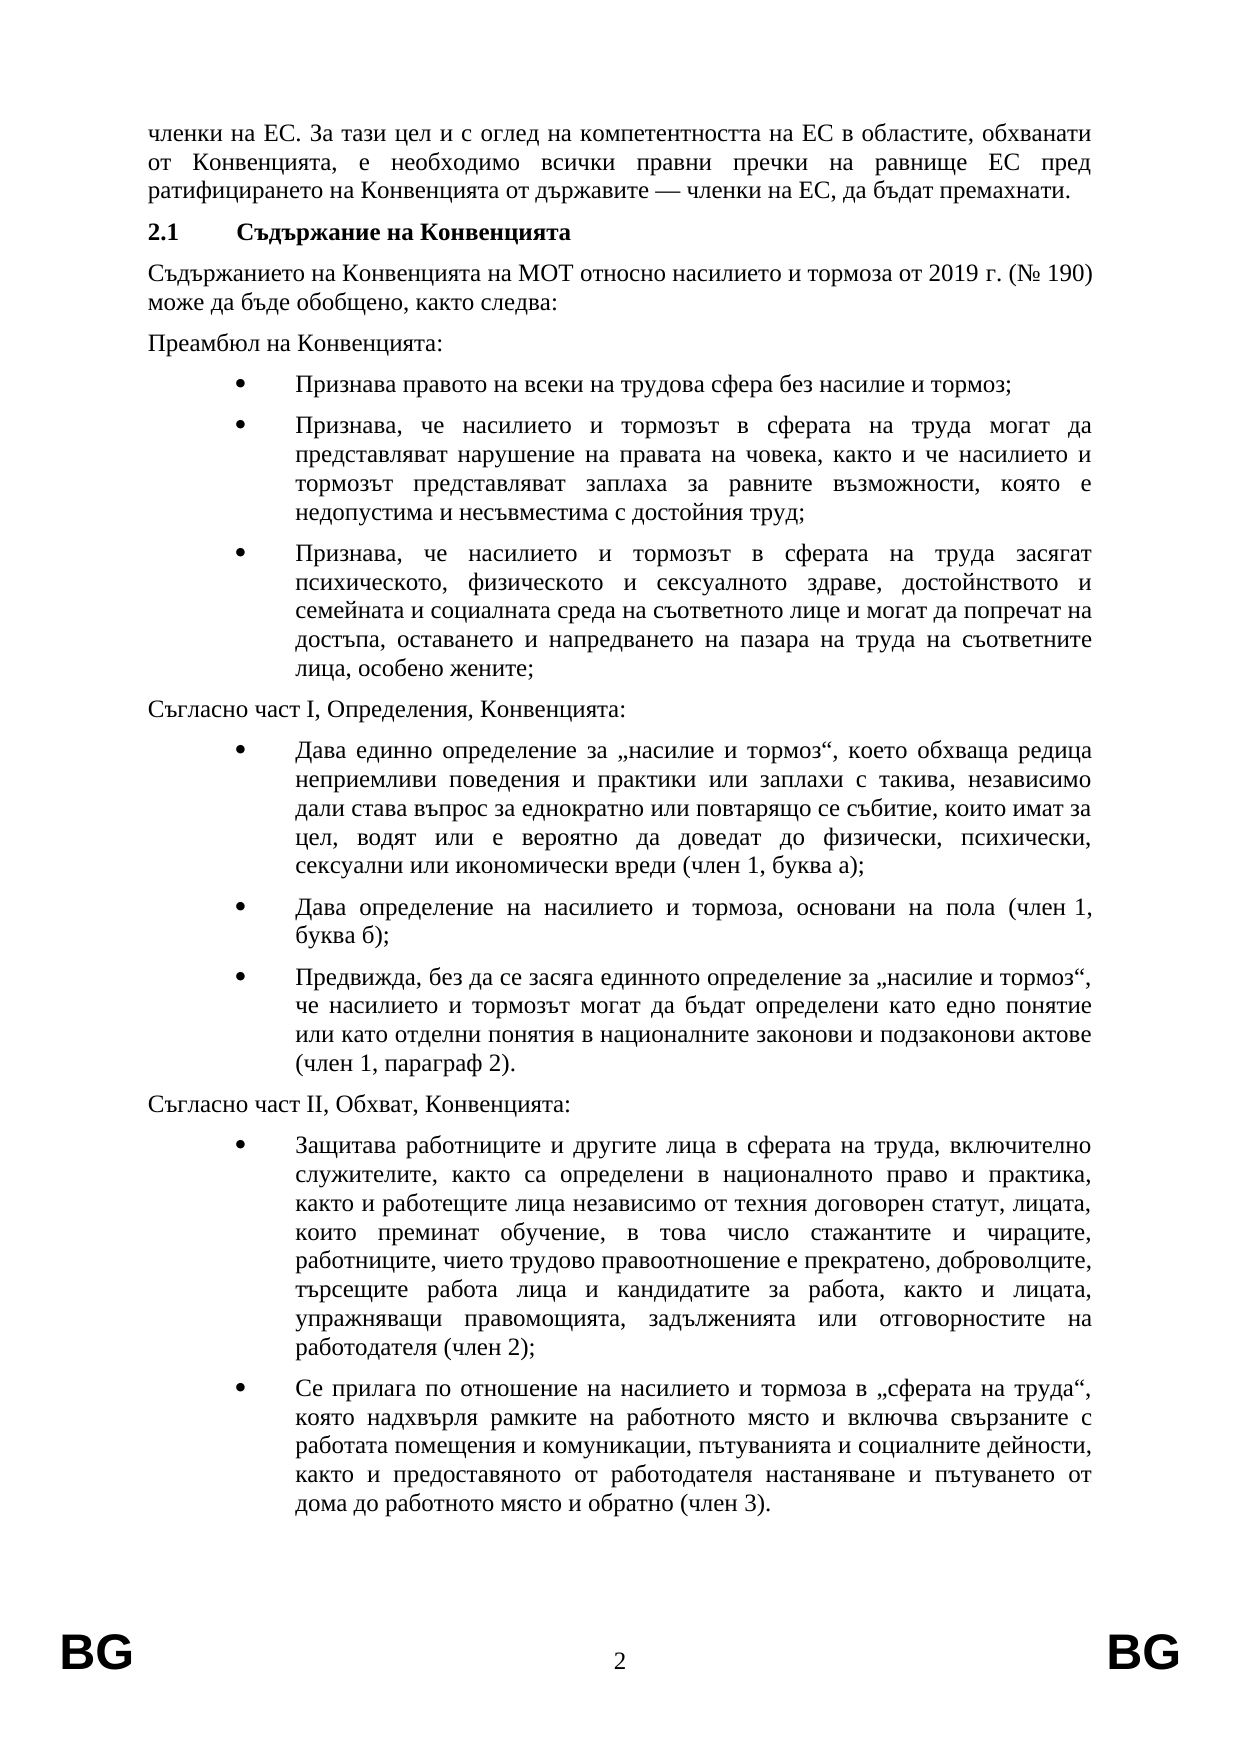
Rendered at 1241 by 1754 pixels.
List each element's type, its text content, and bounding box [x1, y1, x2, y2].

list Се прилага по отношение на насилието и тормоза в „сферата на труда“, която надхвърля рамките на работното място и включва свързаните с работата помещения и комуникации, пътуванията и социалните дейности, както и предоставяното от работодателя настаняване и пътуването от дома до работното място и обратно (член 3). [236, 1373, 1093, 1517]
list Признава правото на всеки на трудова сфера без насилие и тормоз; [236, 369, 1093, 398]
list Дава определение на насилието и тормоза, основани на пола (член 1, буква б); [236, 892, 1093, 949]
list Признава, че насилието и тормозът в сферата на труда могат да представляват нарушение на правата на човека, както и че насилието и тормозът представляват заплаха за равните възможности, която е недопустима и несъвместима с достойния труд; [236, 411, 1093, 526]
text Преамбюл на Конвенцията: [148, 328, 1093, 357]
list Дава единно определение за „насилие и тормоз“, което обхваща редица неприемливи поведения и практики или заплахи с такива, независимо дали става въпрос за еднократно или повтарящо се събитие, които имат за цел, водят или е вероятно да доведат до физически, психически, сексуални или икономически вреди (член 1, буква а); [236, 736, 1093, 879]
list Признава, че насилието и тормозът в сферата на труда засягат психическото, физическото и сексуалното здраве, достойнството и семейната и социалната среда на съответното лице и могат да попречат на достъпа, оставането и напредването на пазара на труда на съответните лица, особено жените; [236, 538, 1093, 682]
list Защитава работниците и другите лица в сферата на труда, включително служителите, както са определени в националното право и практика, както и работещите лица независимо от техния договорен статут, лицата, които преминат обучение, в това число стажантите и чираците, работниците, чието трудово правоотношение е прекратено, доброволците, търсещите работа лица и кандидатите за работа, както и лицата, упражняващи правомощията, задълженията или отговорностите на работодателя (член 2); [236, 1131, 1093, 1361]
text Съдържанието на Конвенцията на МОТ относно насилието и тормоза от 2019 г. (№ 190) може да бъде обобщено, както следва: [148, 258, 1093, 316]
text Съгласно част I, Определения, Конвенцията: [148, 694, 1093, 723]
subtitle 2.1 Съдържание на Конвенцията [148, 217, 1093, 246]
list Предвижда, без да се засяга единното определение за „насилие и тормоз“, че насилието и тормозът могат да бъдат определени като едно понятие или като отделни понятия в националните законови и подзаконови актове (член 1, параграф 2). [236, 962, 1093, 1077]
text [148, 118, 1093, 204]
text Съгласно част II, Обхват, Конвенцията: [148, 1089, 1093, 1118]
